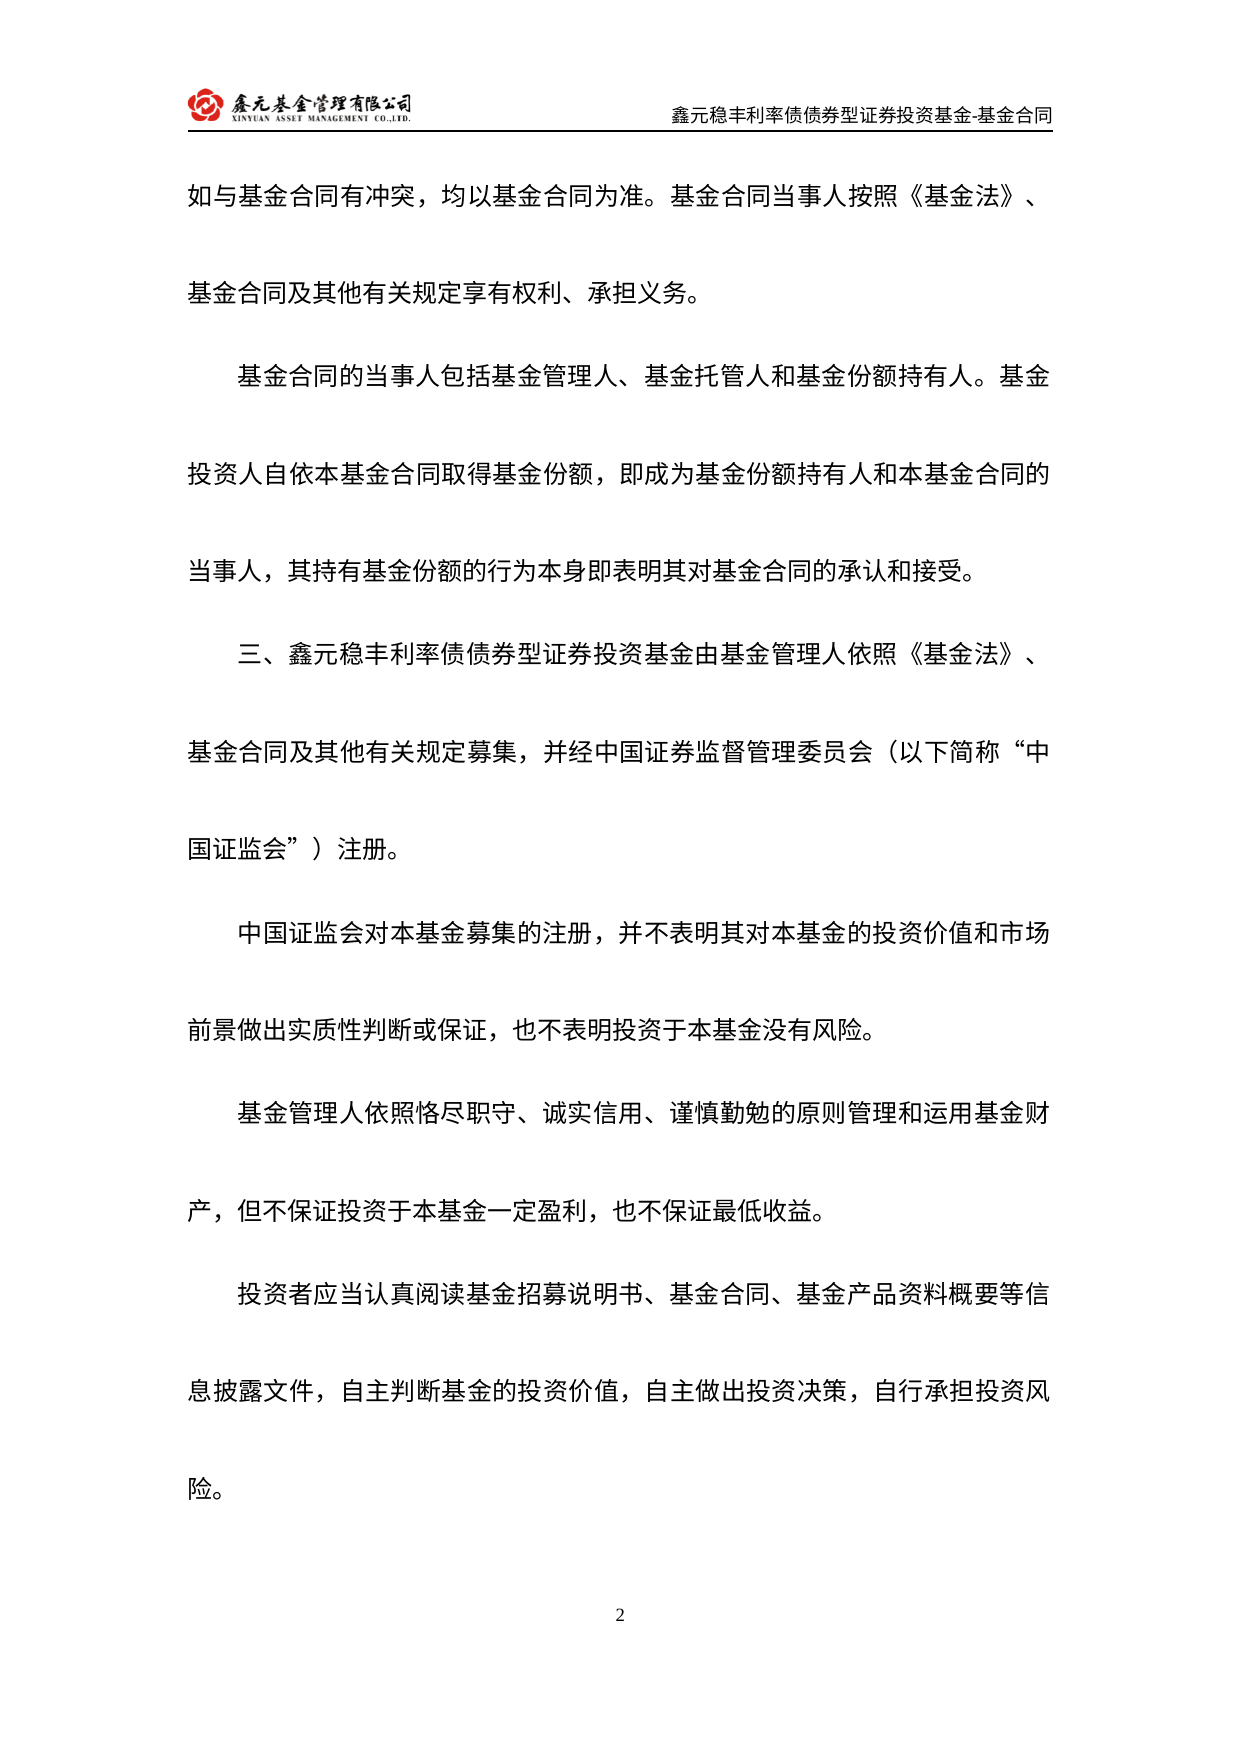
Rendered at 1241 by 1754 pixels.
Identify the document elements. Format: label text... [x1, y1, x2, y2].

text 投资者应当认真阅读基金招募说明书、基金合同、基金产品资料概要等信息披露文件，自主判断基金的投资价值，自主做出投资决策，自行承担投资风险。 [187, 1260, 1053, 1520]
text 基金合同的当事人包括基金管理人、基金托管人和基金份额持有人。基金投资人自依本基金合同取得基金份额，即成为基金份额持有人和本基金合同的当事人，其持有基金份额的行为本身即表明其对基金合同的承认和接受。 [187, 342, 1053, 602]
text 中国证监会对本基金募集的注册，并不表明其对本基金的投资价值和市场前景做出实质性判断或保证，也不表明投资于本基金没有风险。 [187, 899, 1053, 1061]
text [187, 162, 1053, 324]
picture [187, 88, 411, 123]
text 基金管理人依照恪尽职守、诚实信用、谨慎勤勉的原则管理和运用基金财产，但不保证投资于本基金一定盈利，也不保证最低收益。 [187, 1079, 1053, 1242]
text 三、鑫元稳丰利率债债券型证券投资基金由基金管理人依照《基金法》、基金合同及其他有关规定募集，并经中国证券监督管理委员会（以下简称“中国证监会”）注册。 [187, 621, 1053, 881]
